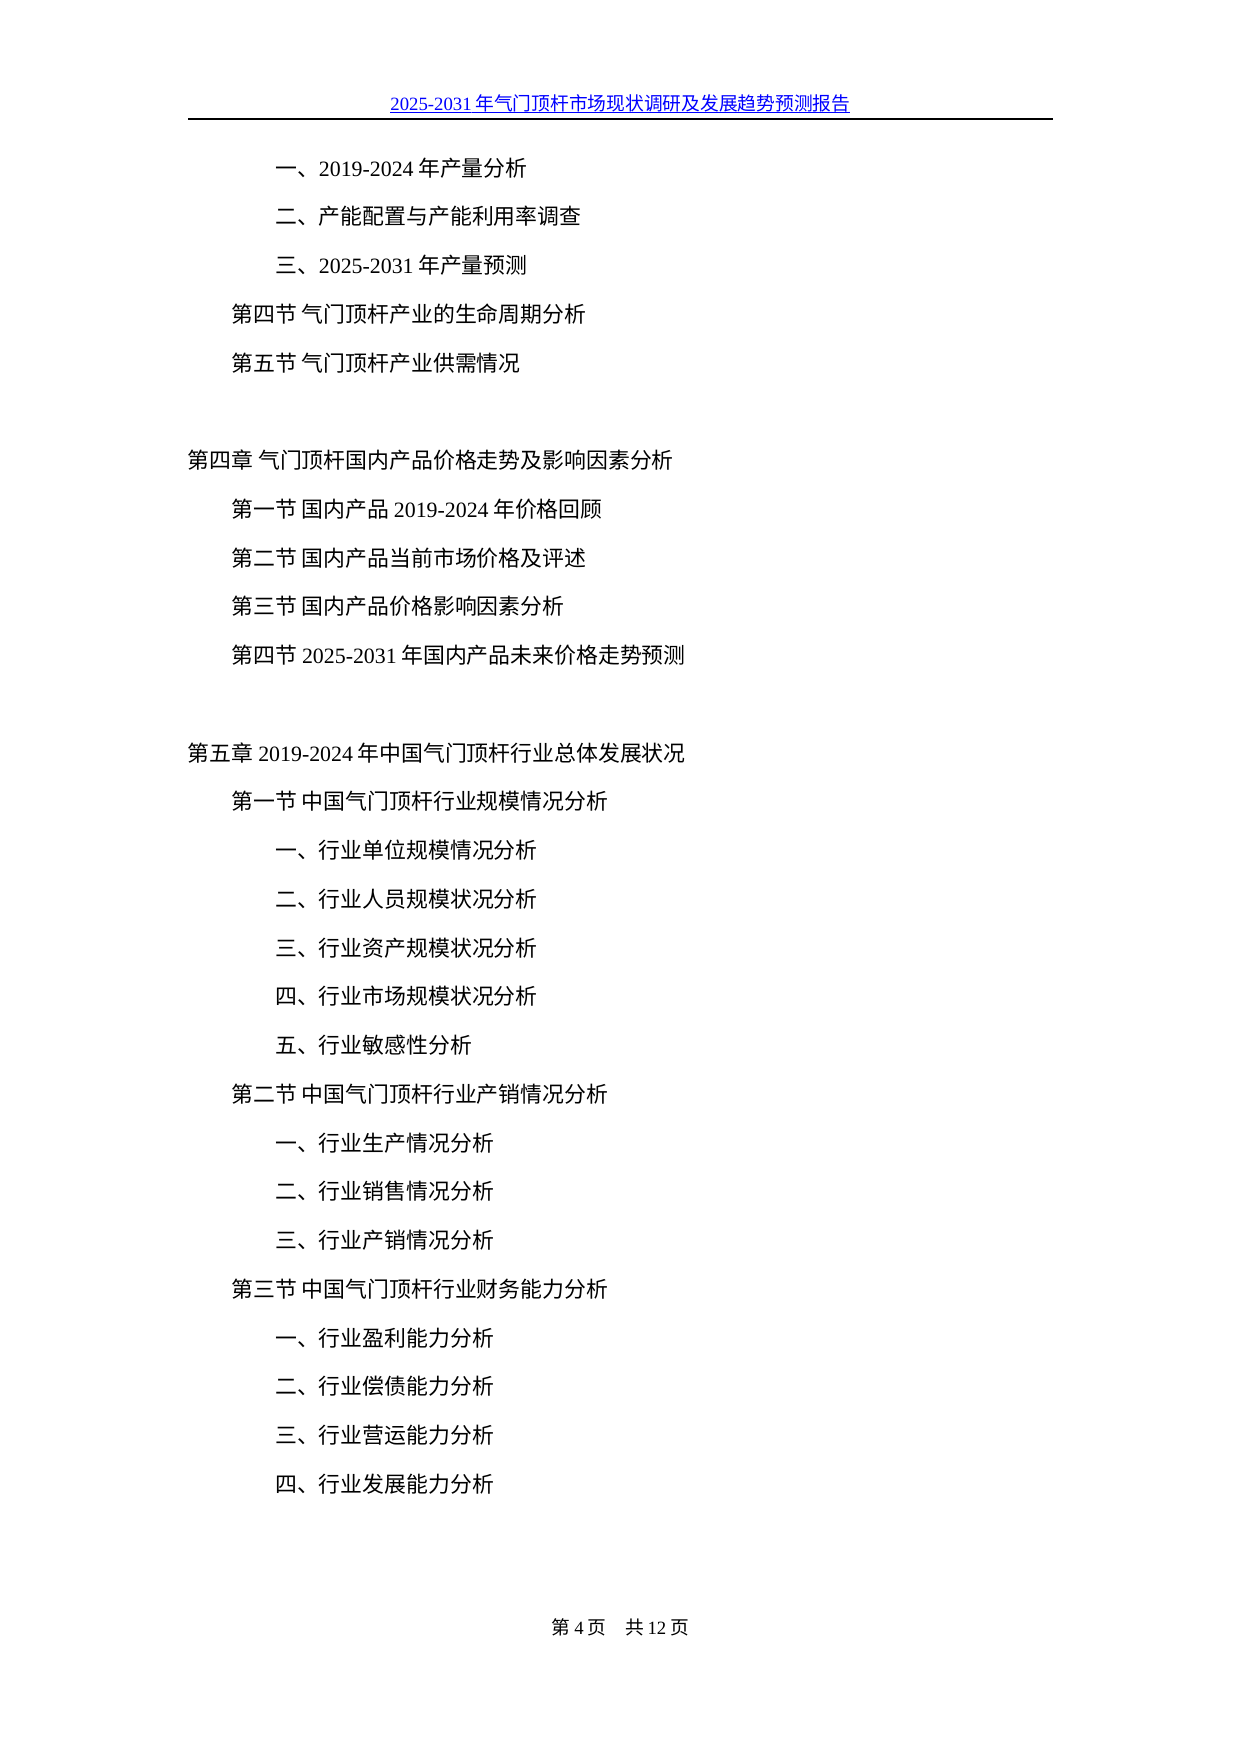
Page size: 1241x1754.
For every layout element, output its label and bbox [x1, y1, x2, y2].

text [187, 150, 1053, 1499]
